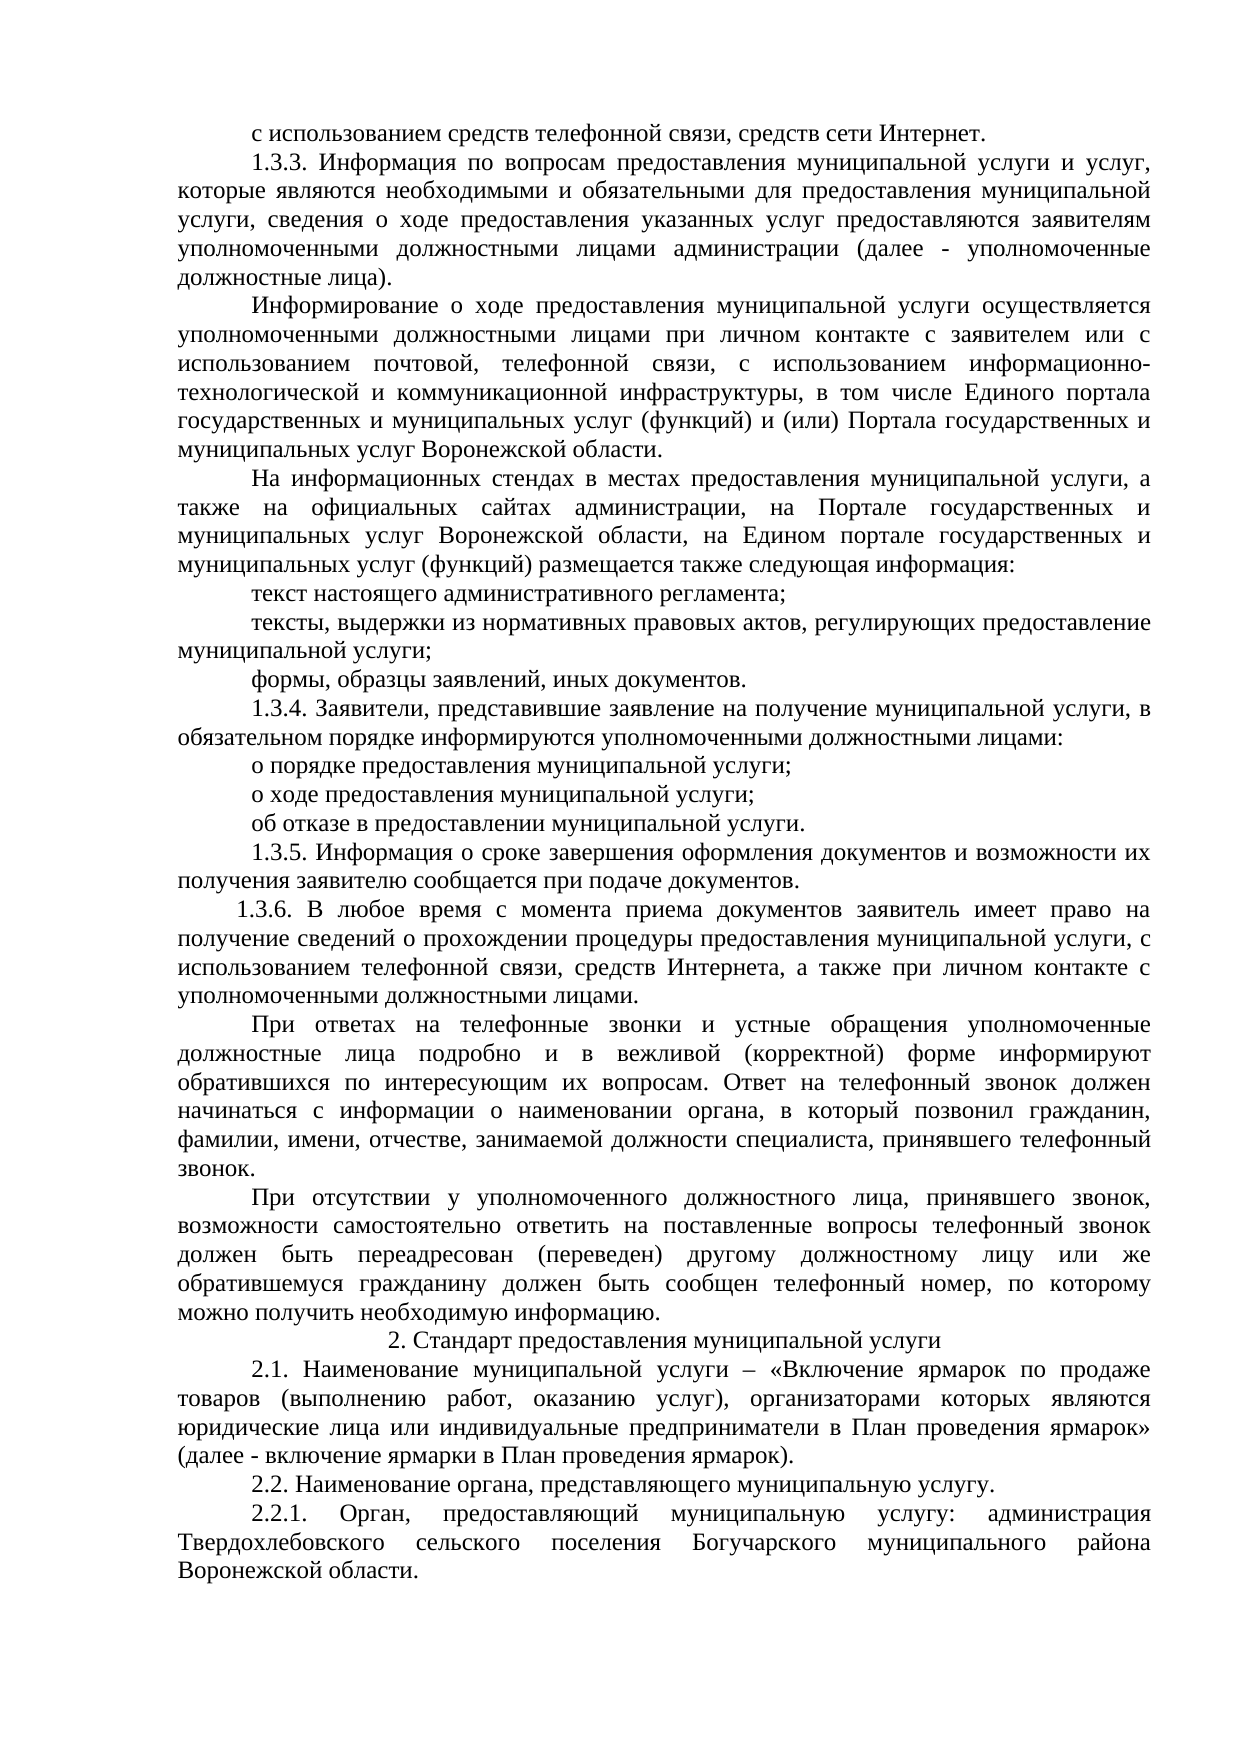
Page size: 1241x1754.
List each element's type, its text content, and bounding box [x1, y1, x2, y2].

text об отказе в предоставлении муниципальной услуги. [177, 808, 1152, 837]
text 1.3.6. В любое время с момента приема документов заявитель имеет право на получение сведений о прохождении процедуры предоставления муниципальной услуги, с использованием телефонной связи, средств Интернета, а также при личном контакте с уполномоченными должностными лицами. [177, 894, 1152, 1009]
text Информирование о ходе предоставления муниципальной услуги осуществляется уполномоченными должностными лицами при личном контакте с заявителем или с использованием почтовой, телефонной связи, с использованием информационно-технологической и коммуникационной инфраструктуры, в том числе Единого портала государственных и муниципальных услуг (функций) и (или) Портала государственных и муниципальных услуг Воронежской области. [177, 291, 1152, 463]
text тексты, выдержки из нормативных правовых актов, регулирующих предоставление муниципальной услуги; [177, 607, 1152, 664]
text При отсутствии у уполномоченного должностного лица, принявшего звонок, возможности самостоятельно ответить на поставленные вопросы телефонный звонок должен быть переадресован (переведен) другому должностному лицу или же обратившемуся гражданину должен быть сообщен телефонный номер, по которому можно получить необходимую информацию. [177, 1182, 1152, 1326]
text 1.3.4. Заявители, представившие заявление на получение муниципальной услуги, в обязательном порядке информируются уполномоченными должностными лицами: [177, 693, 1152, 751]
text 1.3.5. Информация о сроке завершения оформления документов и возможности их получения заявителю сообщается при подаче документов. [177, 837, 1152, 894]
text 2.1. Наименование муниципальной услуги – «Включение ярмарок по продаже товаров (выполнению работ, оказанию услуг), организаторами которых являются юридические лица или индивидуальные предприниматели в План проведения ярмарок» (далее - включение ярмарки в План проведения ярмарок). [177, 1354, 1152, 1469]
text формы, образцы заявлений, иных документов. [177, 664, 1152, 693]
text 2.2.1. Орган, предоставляющий муниципальную услугу: администрация Твердохлебовского сельского поселения Богучарского муниципального района Воронежской области. [177, 1498, 1152, 1584]
text о ходе предоставления муниципальной услуги; [177, 779, 1152, 808]
text 2. Стандарт предоставления муниципальной услуги [177, 1326, 1152, 1354]
text На информационных стендах в местах предоставления муниципальной услуги, а также на официальных сайтах администрации, на Портале государственных и муниципальных услуг Воронежской области, на Едином портале государственных и муниципальных услуг (функций) размещается также следующая информация: [177, 463, 1152, 578]
text о порядке предоставления муниципальной услуги; [177, 751, 1152, 779]
text текст настоящего административного регламента; [177, 578, 1152, 607]
text При ответах на телефонные звонки и устные обращения уполномоченные должностные лица подробно и в вежливой (корректной) форме информируют обратившихся по интересующим их вопросам. Ответ на телефонный звонок должен начинаться с информации о наименовании органа, в который позвонил гражданин, фамилии, имени, отчестве, занимаемой должности специалиста, принявшего телефонный звонок. [177, 1009, 1152, 1182]
text 1.3.3. Информация по вопросам предоставления муниципальной услуги и услуг, которые являются необходимыми и обязательными для предоставления муниципальной услуги, сведения о ходе предоставления указанных услуг предоставляются заявителям уполномоченными должностными лицами администрации (далее - уполномоченные должностные лица). [177, 147, 1152, 291]
text с использованием средств телефонной связи, средств сети Интернет. [177, 118, 1152, 147]
text 2.2. Наименование органа, представляющего муниципальную услугу. [177, 1469, 1152, 1498]
